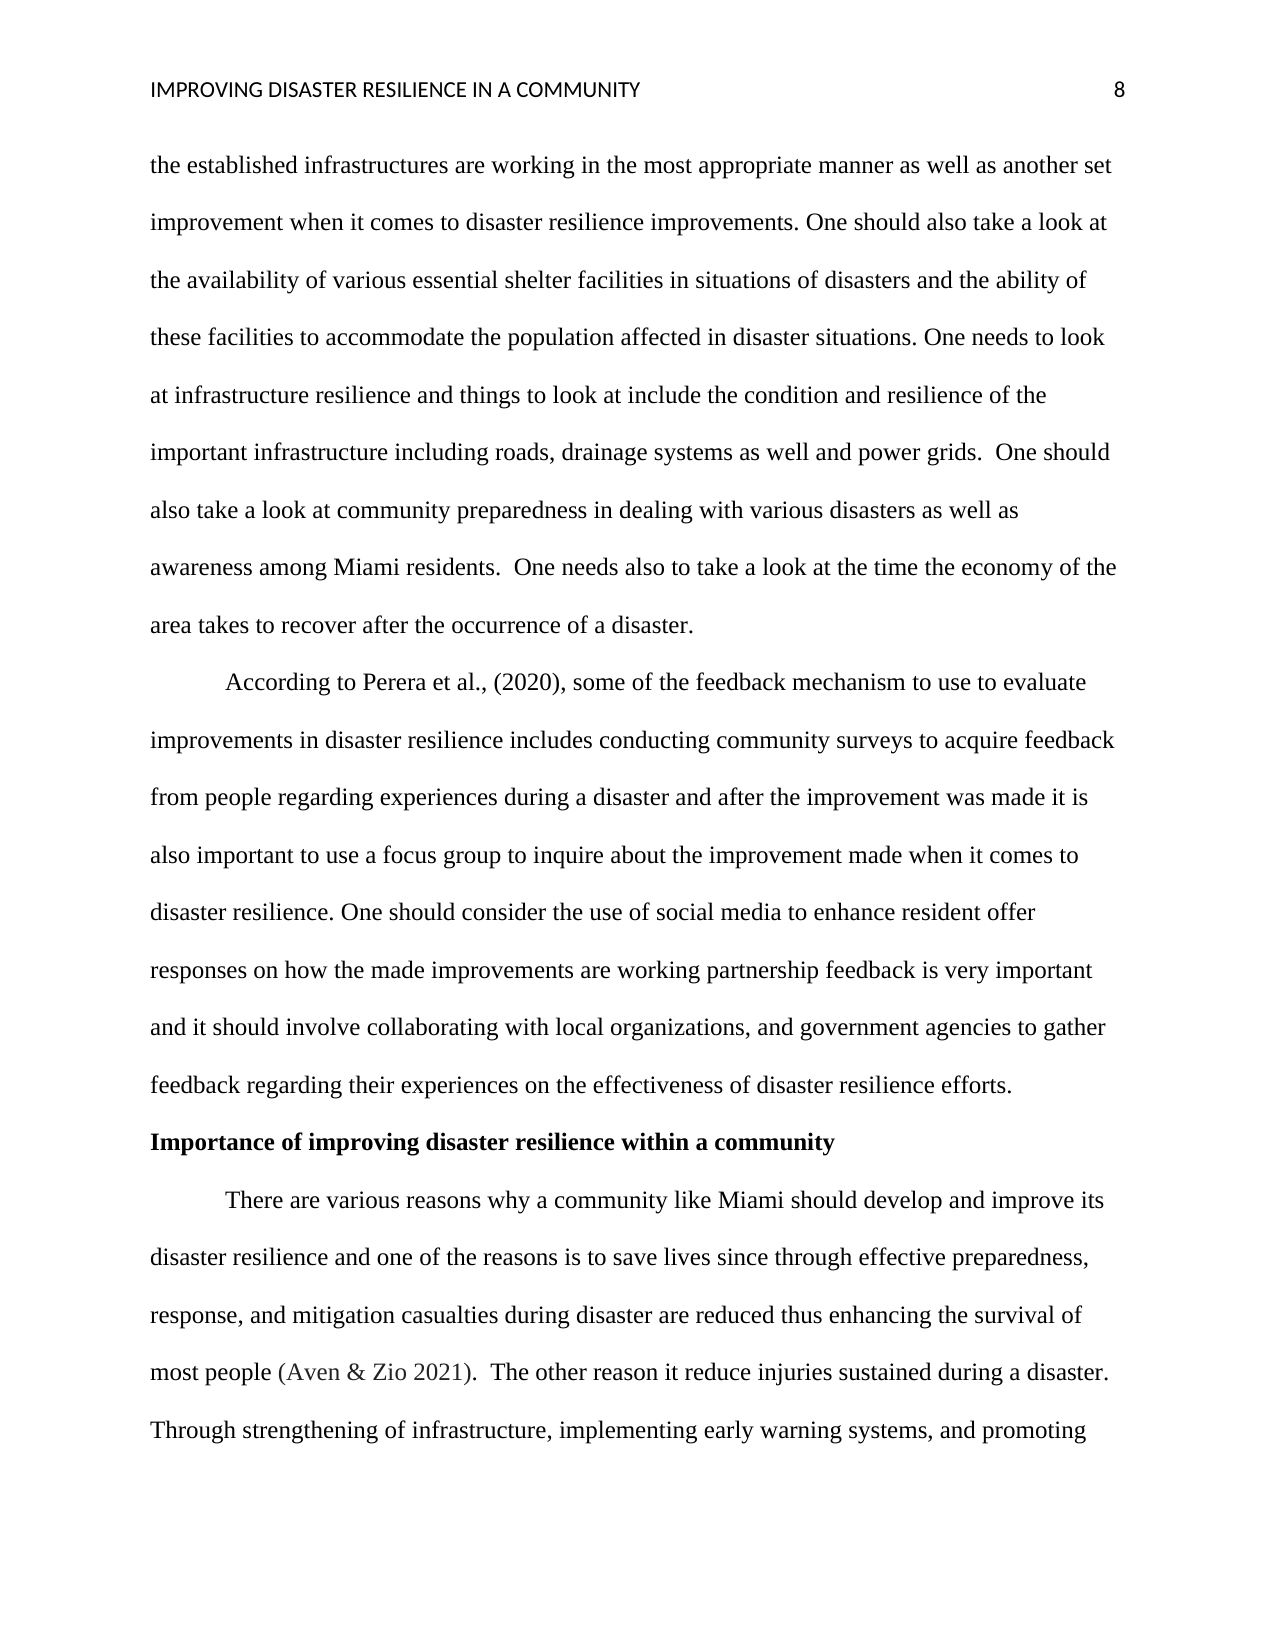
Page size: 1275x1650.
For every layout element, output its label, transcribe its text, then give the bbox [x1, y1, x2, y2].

text According to Perera et al., (2020), some of the feedback mechanism to use to evaluate improvements in disaster resilience includes conducting community surveys to acquire feedback from people regarding experiences during a disaster and after the improvement was made it is also important to use a focus group to inquire about the improvement made when it comes to disaster resilience. One should consider the use of social media to enhance resident offer responses on how the made improvements are working partnership feedback is very important and it should involve collaborating with local organizations, and government agencies to gather feedback regarding their experiences on the effectiveness of disaster resilience efforts. [150, 667, 1125, 1099]
text Importance of improving disaster resilience within a community [150, 1127, 1125, 1156]
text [150, 1185, 1125, 1444]
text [150, 150, 1125, 639]
